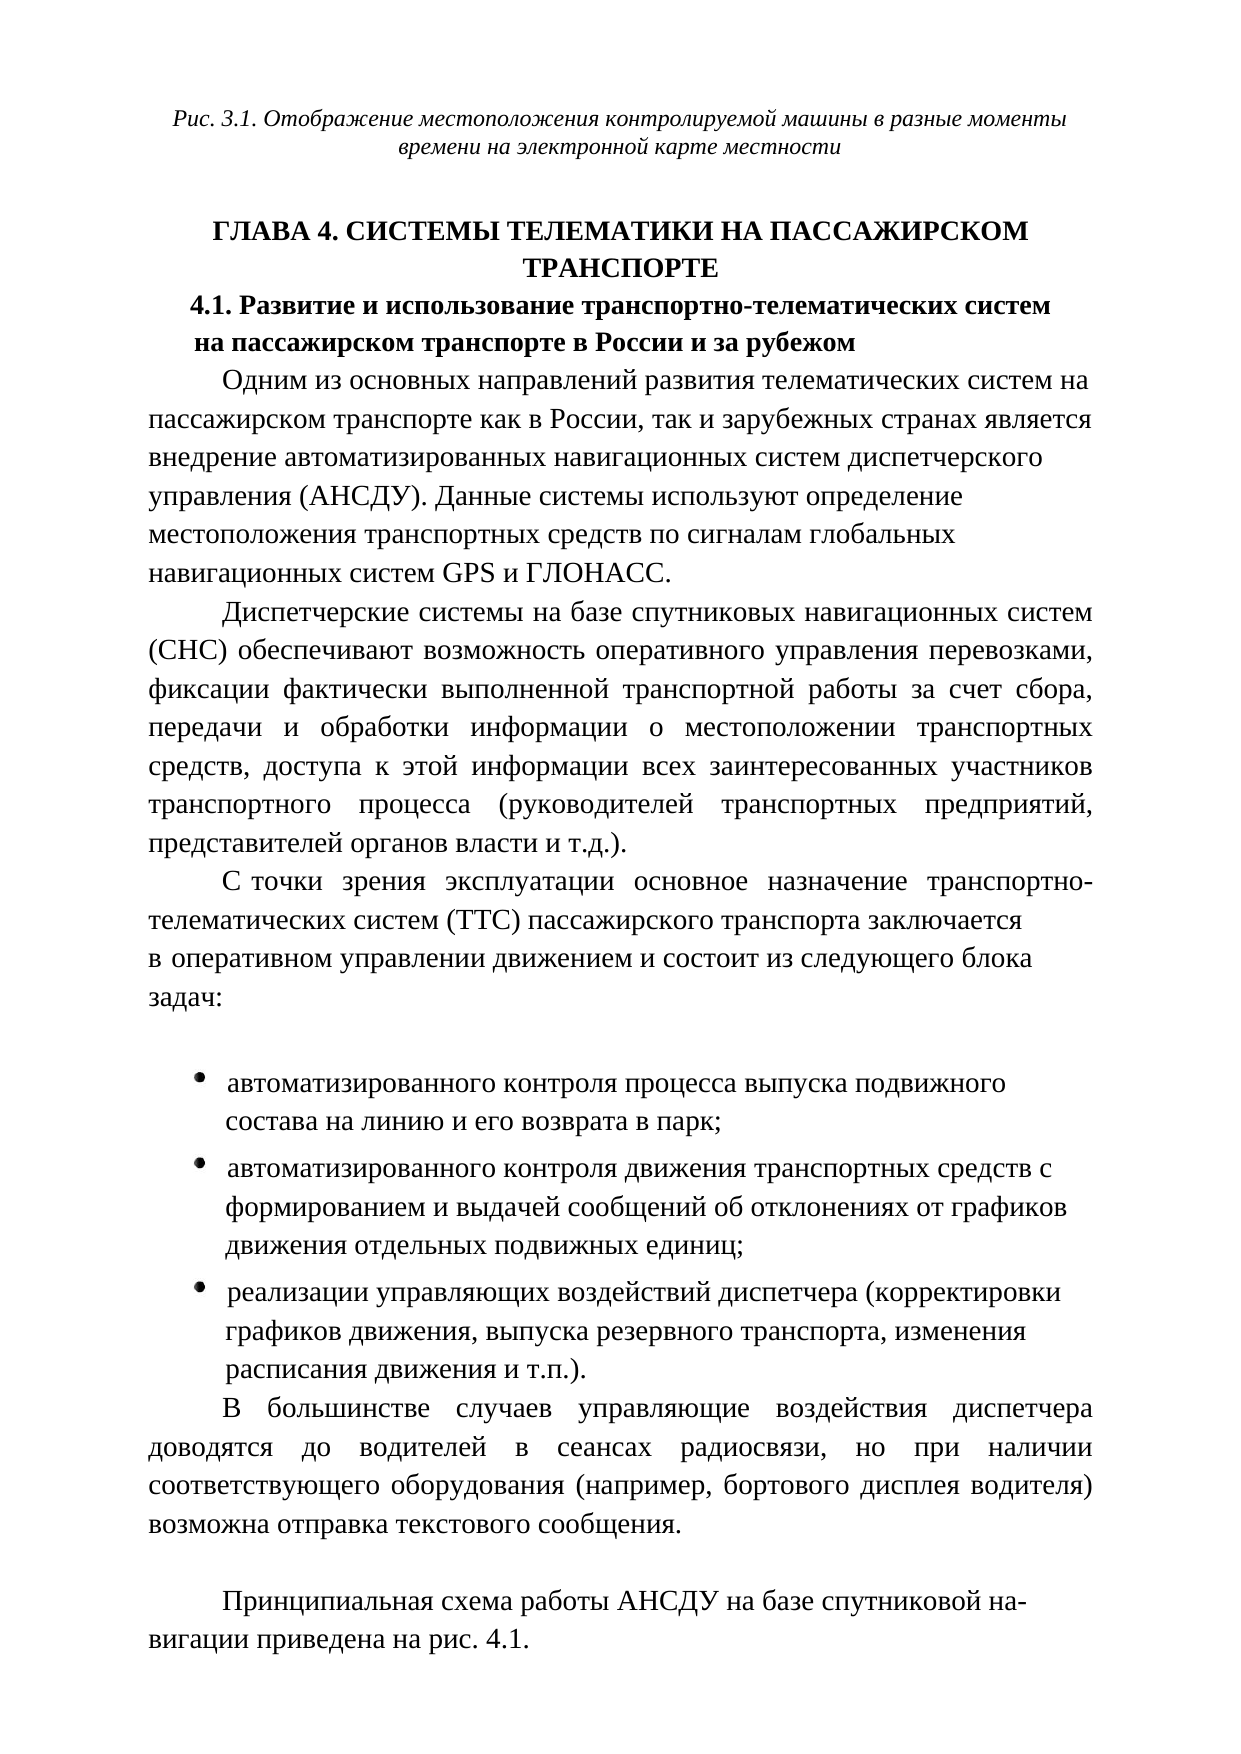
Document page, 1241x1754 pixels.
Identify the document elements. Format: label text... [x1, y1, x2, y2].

text автоматизированного контроля процесса выпуска подвижного состава на линию и его возврата в парк; [193, 1056, 1094, 1137]
picture [192, 1056, 220, 1092]
list оперативном управлении движением и состоит из следующего блока задач: [148, 941, 1094, 1013]
list точки зрения эксплуатации основное назначение транспортно-телематических систем (ТТС) пассажирского транспорта заключается [148, 863, 1094, 936]
text Диспетчерские системы на базе спутниковых навигационных систем (СНС) обеспечивают возможность оперативного управления перевозками, фиксации фактически выполненной транспортной работы за счет сбора, передачи и обработки информации о местоположении транспортных средств, доступа к этой информации всех заинтересованных участников транспортного процесса (руководителей транспортных предприятий, представителей органов власти и т.д.). [148, 594, 1094, 858]
text реализации управляющих воздействий диспетчера (корректировки графиков движения, выпуска резервного транспорта, изменения расписания движения и т.п.). [193, 1266, 1094, 1385]
text Рис. 3.1. Отображение местоположения контролируемой машины в разные моменты времени на электронной карте местности [148, 104, 1092, 159]
picture [192, 1141, 220, 1178]
picture [192, 1266, 220, 1302]
text ГЛАВА 4. СИСТЕМЫ ТЕЛЕМАТИКИ НА ПАССАЖИРСКОМ ТРАНСПОРТЕ [148, 214, 1093, 283]
text Принципиальная схема работы АНСДУ на базе спутниковой на-вигации приведена на рис. 4.1. [148, 1583, 1094, 1655]
text 4.1. Развитие и использование транспортно-телематических систем на пассажирском транспорте в России и за рубежом [190, 288, 1052, 358]
text В большинстве случаев управляющие воздействия диспетчера доводятся до водителей в сеансах радиосвязи, но при наличии соответствующего оборудования (например, бортового дисплея водителя) возможна отправка текстового сообщения. [148, 1390, 1094, 1539]
text автоматизированного контроля движения транспортных средств с формированием и выдачей сообщений об отклонениях от графиков движения отдельных подвижных единиц; [193, 1142, 1094, 1261]
text Одним из основных направлений развития телематических систем на пассажирском транспорте как в России, так и зарубежных странах является внедрение автоматизированных навигационных систем диспетчерского управления (АНСДУ). Данные системы используют определение местоположения транспортных средств по сигналам глобальных навигационных систем GPS и ГЛОНАСС. [148, 362, 1094, 589]
